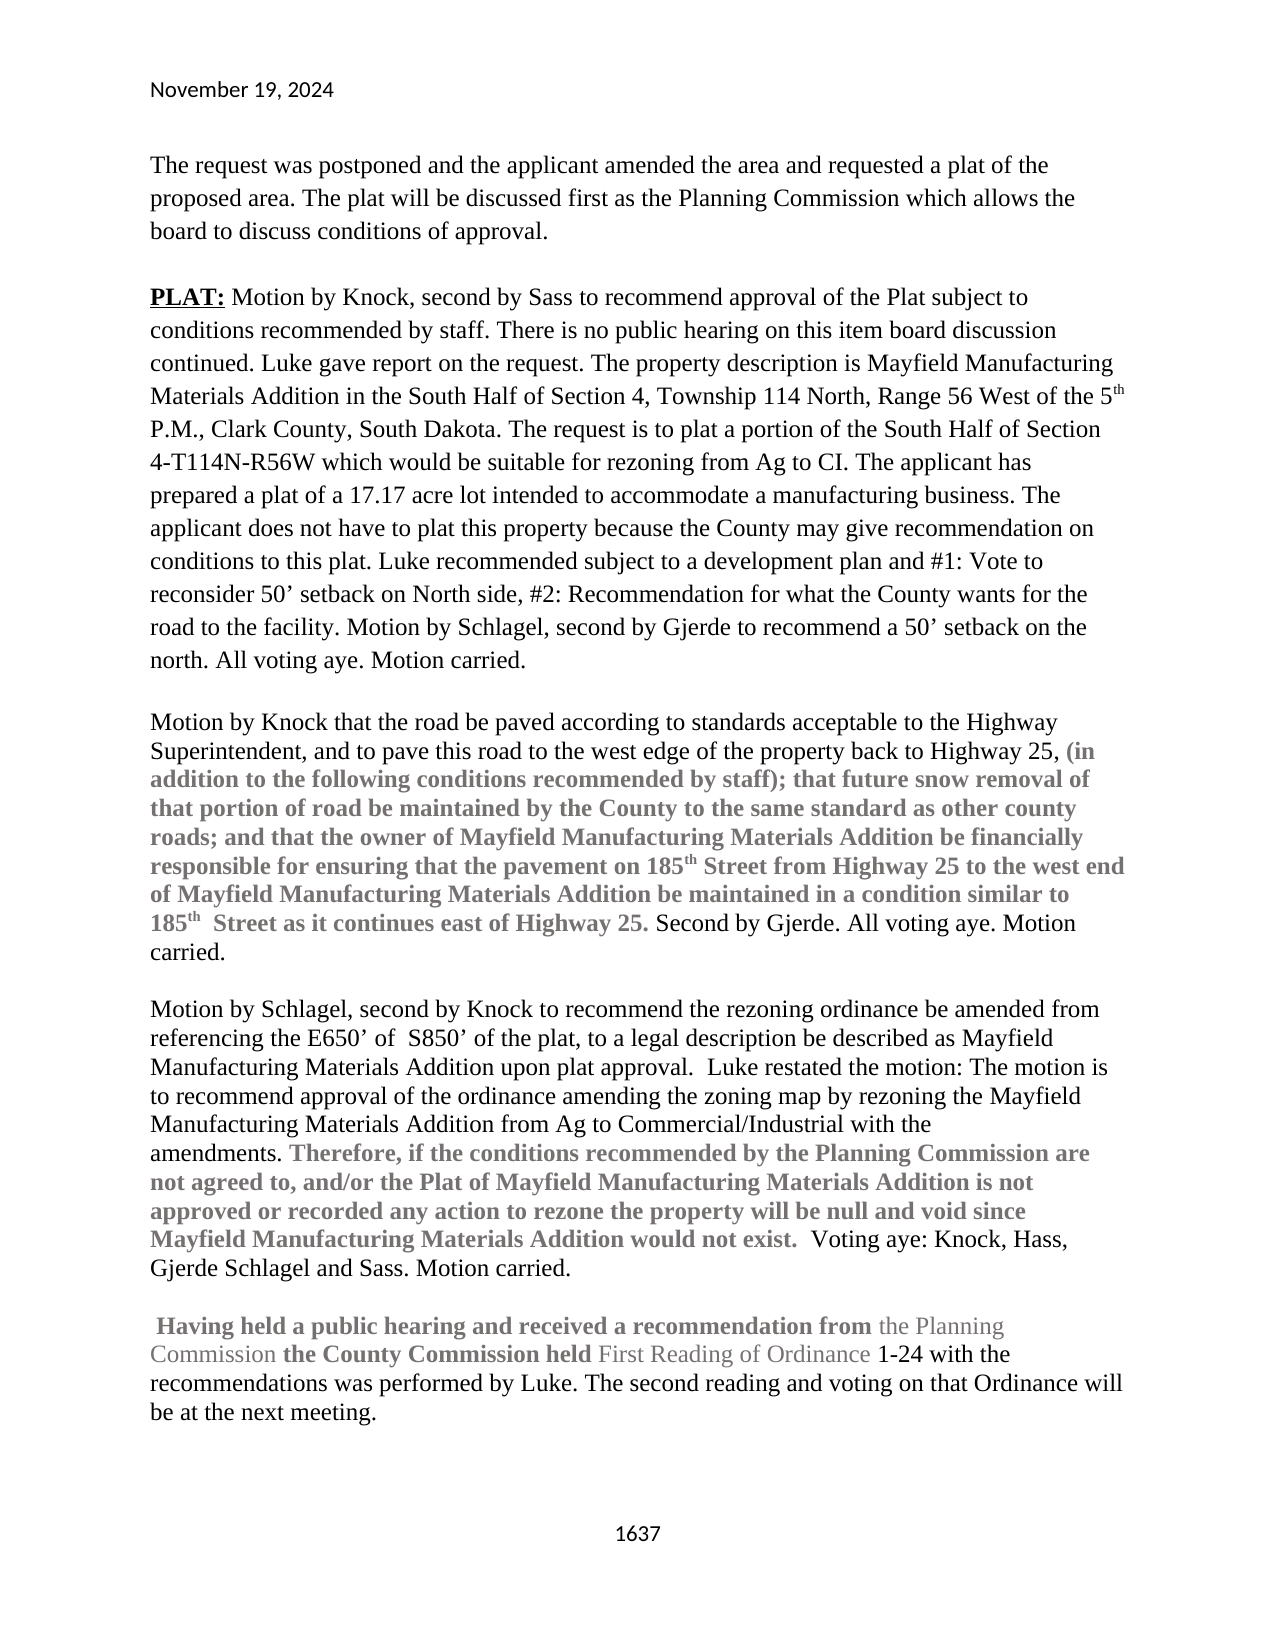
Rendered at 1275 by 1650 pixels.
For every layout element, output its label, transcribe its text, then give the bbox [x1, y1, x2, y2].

text Motion by Schlagel, second by Knock to recommend the rezoning ordinance be amended from referencing the E650’ of S850’ of the plat, to a legal description be described as Mayfield Manufacturing Materials Addition upon plat approval. Luke restated the motion: The motion is to recommend approval of the ordinance amending the zoning map by rezoning the Mayfield Manufacturing Materials Addition from Ag to Commercial/Industrial with the amendments. Therefore, if the conditions recommended by the Planning Commission are not agreed to, and/or the Plat of Mayfield Manufacturing Materials Addition is not approved or recorded any action to rezone the property will be null and void since Mayfield Manufacturing Materials Addition would not exist. Voting aye: Knock, Hass, Gjerde Schlagel and Sass. Motion carried. [150, 994, 1125, 1282]
text Having held a public hearing and received a recommendation from the Planning Commission the County Commission held First Reading of Ordinance 1-24 with the recommendations was performed by Luke. The second reading and voting on that Ordinance will be at the next meeting. [150, 1311, 1125, 1426]
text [150, 150, 1125, 245]
text Motion by Knock that the road be paved according to standards acceptable to the Highway Superintendent, and to pave this road to the west edge of the property back to Highway 25, (in addition to the following conditions recommended by staff); that future snow removal of that portion of road be maintained by the County to the same standard as other county roads; and that the owner of Mayfield Manufacturing Materials Addition be financially responsible for ensuring that the pavement on 185th Street from Highway 25 to the west end of Mayfield Manufacturing Materials Addition be maintained in a condition similar to 185th Street as it continues east of Highway 25. Second by Gjerde. All voting aye. Motion carried. [150, 707, 1125, 966]
text PLAT: Motion by Knock, second by Sass to recommend approval of the Plat subject to conditions recommended by staff. There is no public hearing on this item board discussion continued. Luke gave report on the request. The property description is Mayfield Manufacturing Materials Addition in the South Half of Section 4, Township 114 North, Range 56 West of the 5th P.M., Clark County, South Dakota. The request is to plat a portion of the South Half of Section 4-T114N-R56W which would be suitable for rezoning from Ag to CI. The applicant has prepared a plat of a 17.17 acre lot intended to accommodate a manufacturing business. The applicant does not have to plat this property because the County may give recommendation on conditions to this plat. Luke recommended subject to a development plan and #1: Vote to reconsider 50’ setback on North side, #2: Recommendation for what the County wants for the road to the facility. Motion by Schlagel, second by Gjerde to recommend a 50’ setback on the north. All voting aye. Motion carried. [150, 282, 1125, 674]
